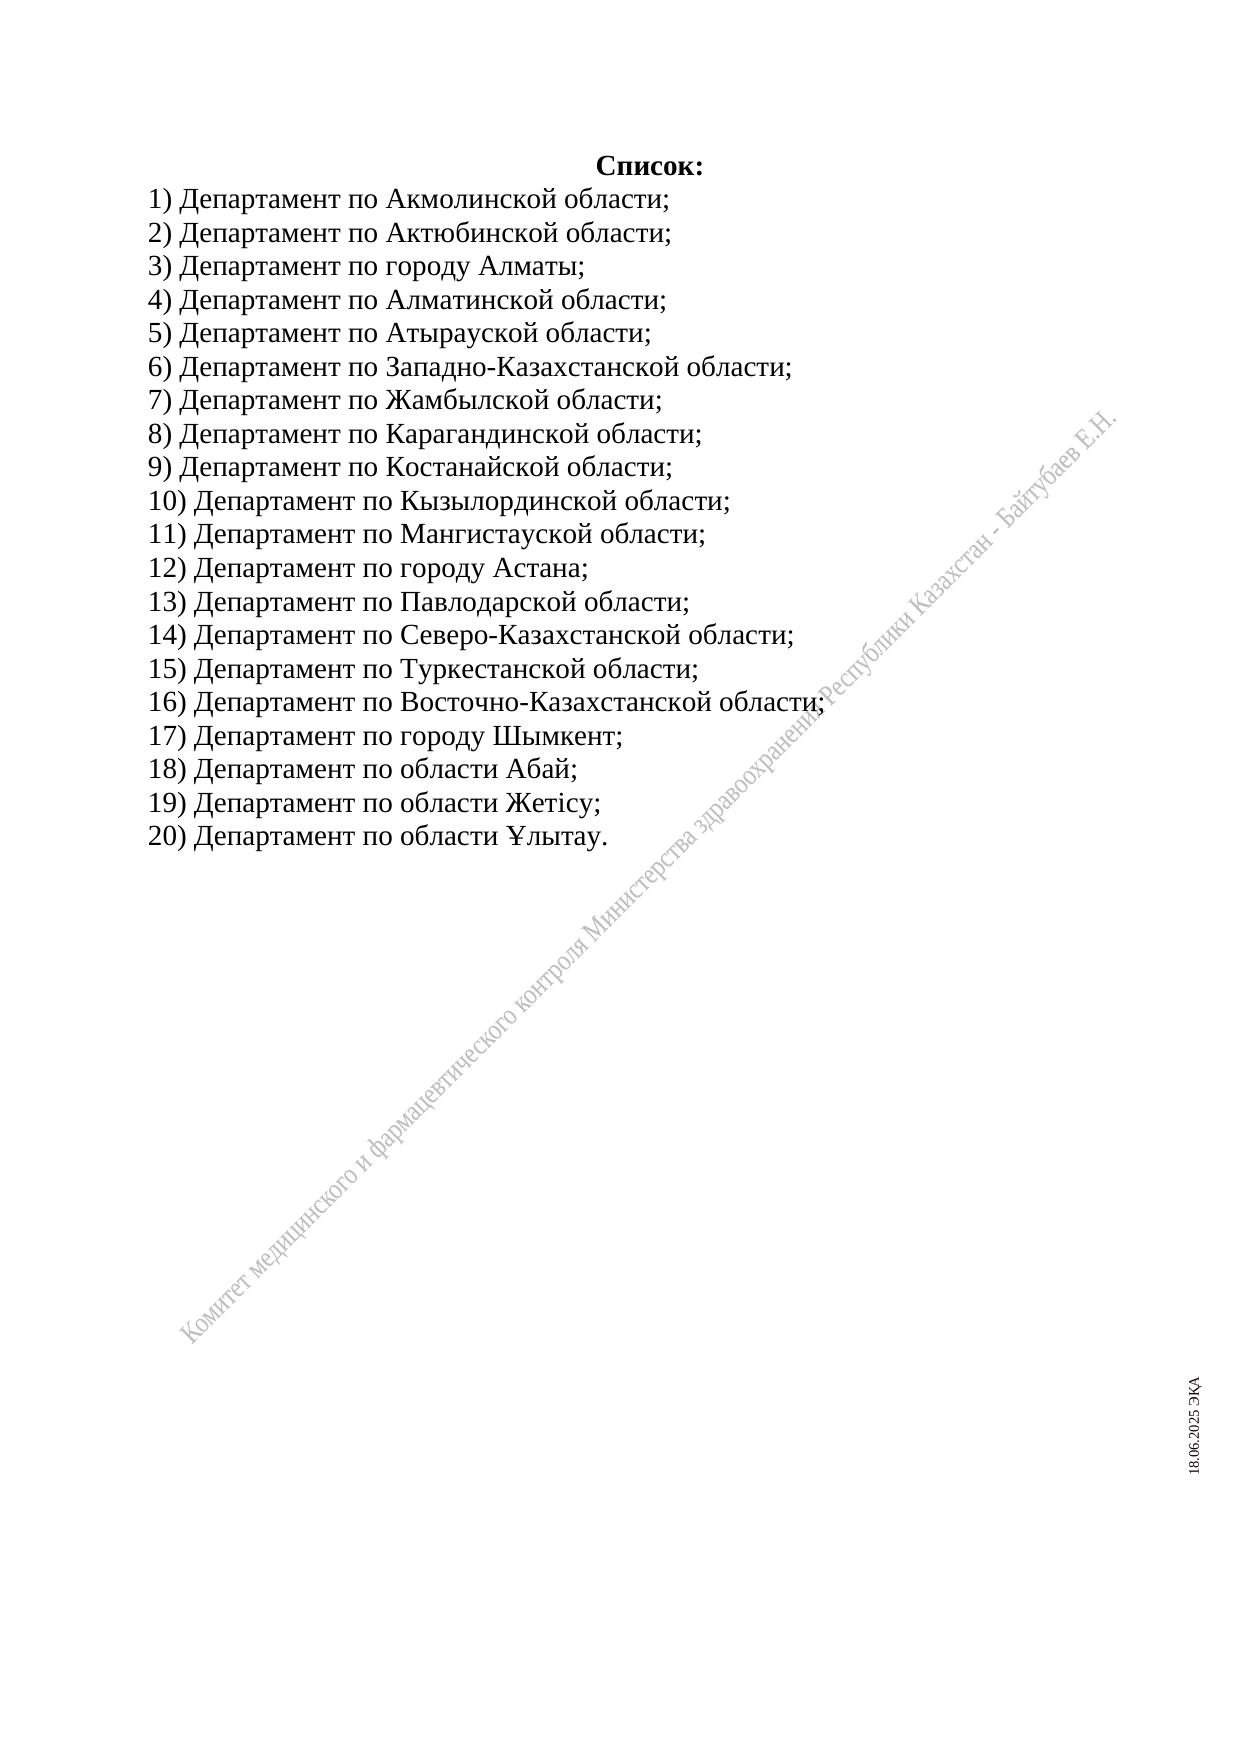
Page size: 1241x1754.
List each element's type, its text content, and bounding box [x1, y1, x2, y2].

text 6) Департамент по Западно-Казахстанской области; [148, 349, 1154, 382]
text 1) Департамент по Акмолинской области; [148, 181, 1154, 215]
text 15) Департамент по Туркестанской области; [148, 651, 1154, 684]
text 19) Департамент по области Жетісу; [148, 785, 1154, 818]
text 12) Департамент по городу Астана; [148, 550, 1154, 584]
text Список: [148, 148, 1152, 181]
text 2) Департамент по Актюбинской области; [148, 215, 1154, 248]
text 16) Департамент по Восточно-Казахстанской области; [148, 684, 1154, 718]
text 7) Департамент по Жамбылской области; [148, 382, 1154, 416]
text 14) Департамент по Северо-Казахстанской области; [148, 617, 1154, 651]
text 13) Департамент по Павлодарской области; [148, 584, 1154, 617]
text 4) Департамент по Алматинской области; [148, 282, 1154, 315]
text 18) Департамент по области Абай; [148, 751, 1154, 785]
text 20) Департамент по области Ұлытау. [148, 818, 1152, 852]
text 8) Департамент по Карагандинской области; [148, 416, 1154, 449]
text 11) Департамент по Мангистауской области; [148, 517, 1154, 550]
text 17) Департамент по городу Шымкент; [148, 718, 1154, 751]
text 10) Департамент по Кызылординской области; [148, 483, 1154, 517]
text 3) Департамент по городу Алматы; [148, 248, 1154, 282]
text 5) Департамент по Атырауской области; [148, 315, 1154, 349]
text 9) Департамент по Костанайской области; [148, 449, 1154, 483]
